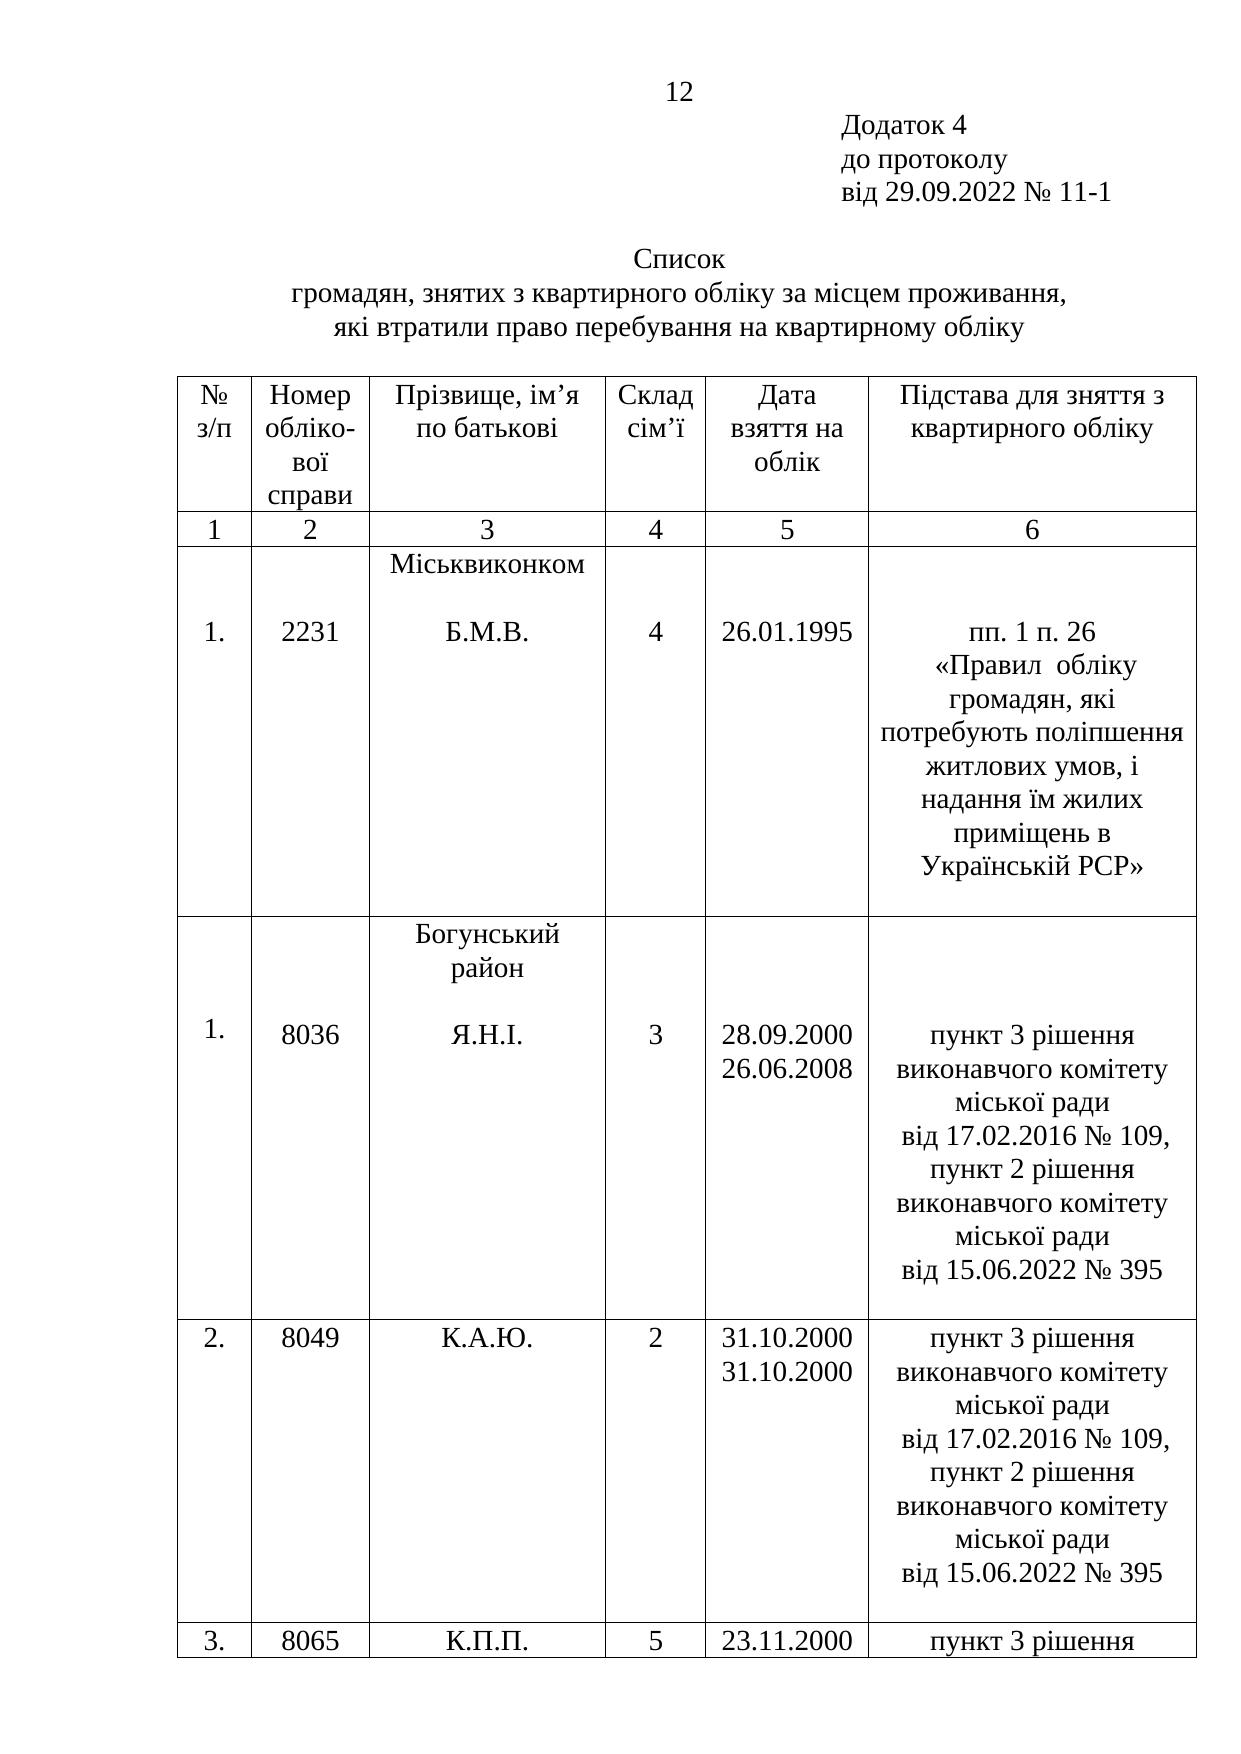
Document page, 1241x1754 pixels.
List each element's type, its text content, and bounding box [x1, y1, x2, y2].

table_cell пункт 3 рішення виконавчого комітету міської ради від 17.02.2016 № 109, пункт 2 рішення виконавчого комітету міської ради від 15.06.2022 № 395 [869, 917, 1196, 1319]
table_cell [706, 1623, 868, 1657]
text які втратили право перебування на квартирному обліку [177, 309, 1181, 342]
table_cell 3 [606, 917, 705, 1319]
table_cell 6 [869, 512, 1196, 546]
table_cell 8036 [252, 917, 369, 1319]
text від 29.09.2022 № 11-1 [177, 174, 1181, 208]
table_header Прізвище, ім’я по батькові [370, 377, 605, 511]
table_cell 1. [178, 917, 251, 1319]
table_cell 4 [606, 547, 705, 916]
table_header № з/п [178, 377, 251, 511]
table_header Дата взяття на облік [706, 377, 868, 511]
text Додаток 4 [177, 107, 1181, 141]
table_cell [869, 1623, 1196, 1657]
table_cell 3 [370, 512, 605, 546]
table_cell пп. 1 п. 26 «Правил обліку громадян, які потребують поліпшення житлових умов, і надання їм жилих приміщень в Українській РСР» [869, 547, 1196, 916]
table_cell 4 [606, 512, 705, 546]
table_cell 2. [178, 1320, 251, 1622]
table_cell 28.09.2000 26.06.2008 [706, 917, 868, 1319]
text громадян, знятих з квартирного обліку за місцем проживання, [177, 275, 1181, 309]
table_header Номер обліко-вої справи [252, 377, 369, 511]
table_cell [869, 1320, 1196, 1622]
table_cell 2 [252, 512, 369, 546]
table_cell 5 [706, 512, 868, 546]
table_cell 26.01.1995 [706, 547, 868, 916]
table_cell 2 [606, 1320, 705, 1622]
table_cell 5 [606, 1623, 705, 1657]
text до протоколу [177, 141, 1181, 174]
text Список [177, 242, 1181, 275]
table_cell 8049 [252, 1320, 369, 1622]
table_cell К.П.П. [370, 1623, 605, 1657]
table_cell 3. [178, 1623, 251, 1657]
table_cell 2231 [252, 547, 369, 916]
table_cell 31.10.2000 31.10.2000 [706, 1320, 868, 1622]
table_cell 8065 [252, 1623, 369, 1657]
table_cell 1. [178, 547, 251, 916]
table_cell 1 [178, 512, 251, 546]
table_header Підстава для зняття з квартирного обліку [869, 377, 1196, 511]
table_cell К.А.Ю. [370, 1320, 605, 1622]
table_cell Богунський район Я.Н.І. [370, 917, 605, 1319]
table_header Склад сім’ї [606, 377, 705, 511]
table_cell Міськвиконком Б.М.В. [370, 547, 605, 916]
